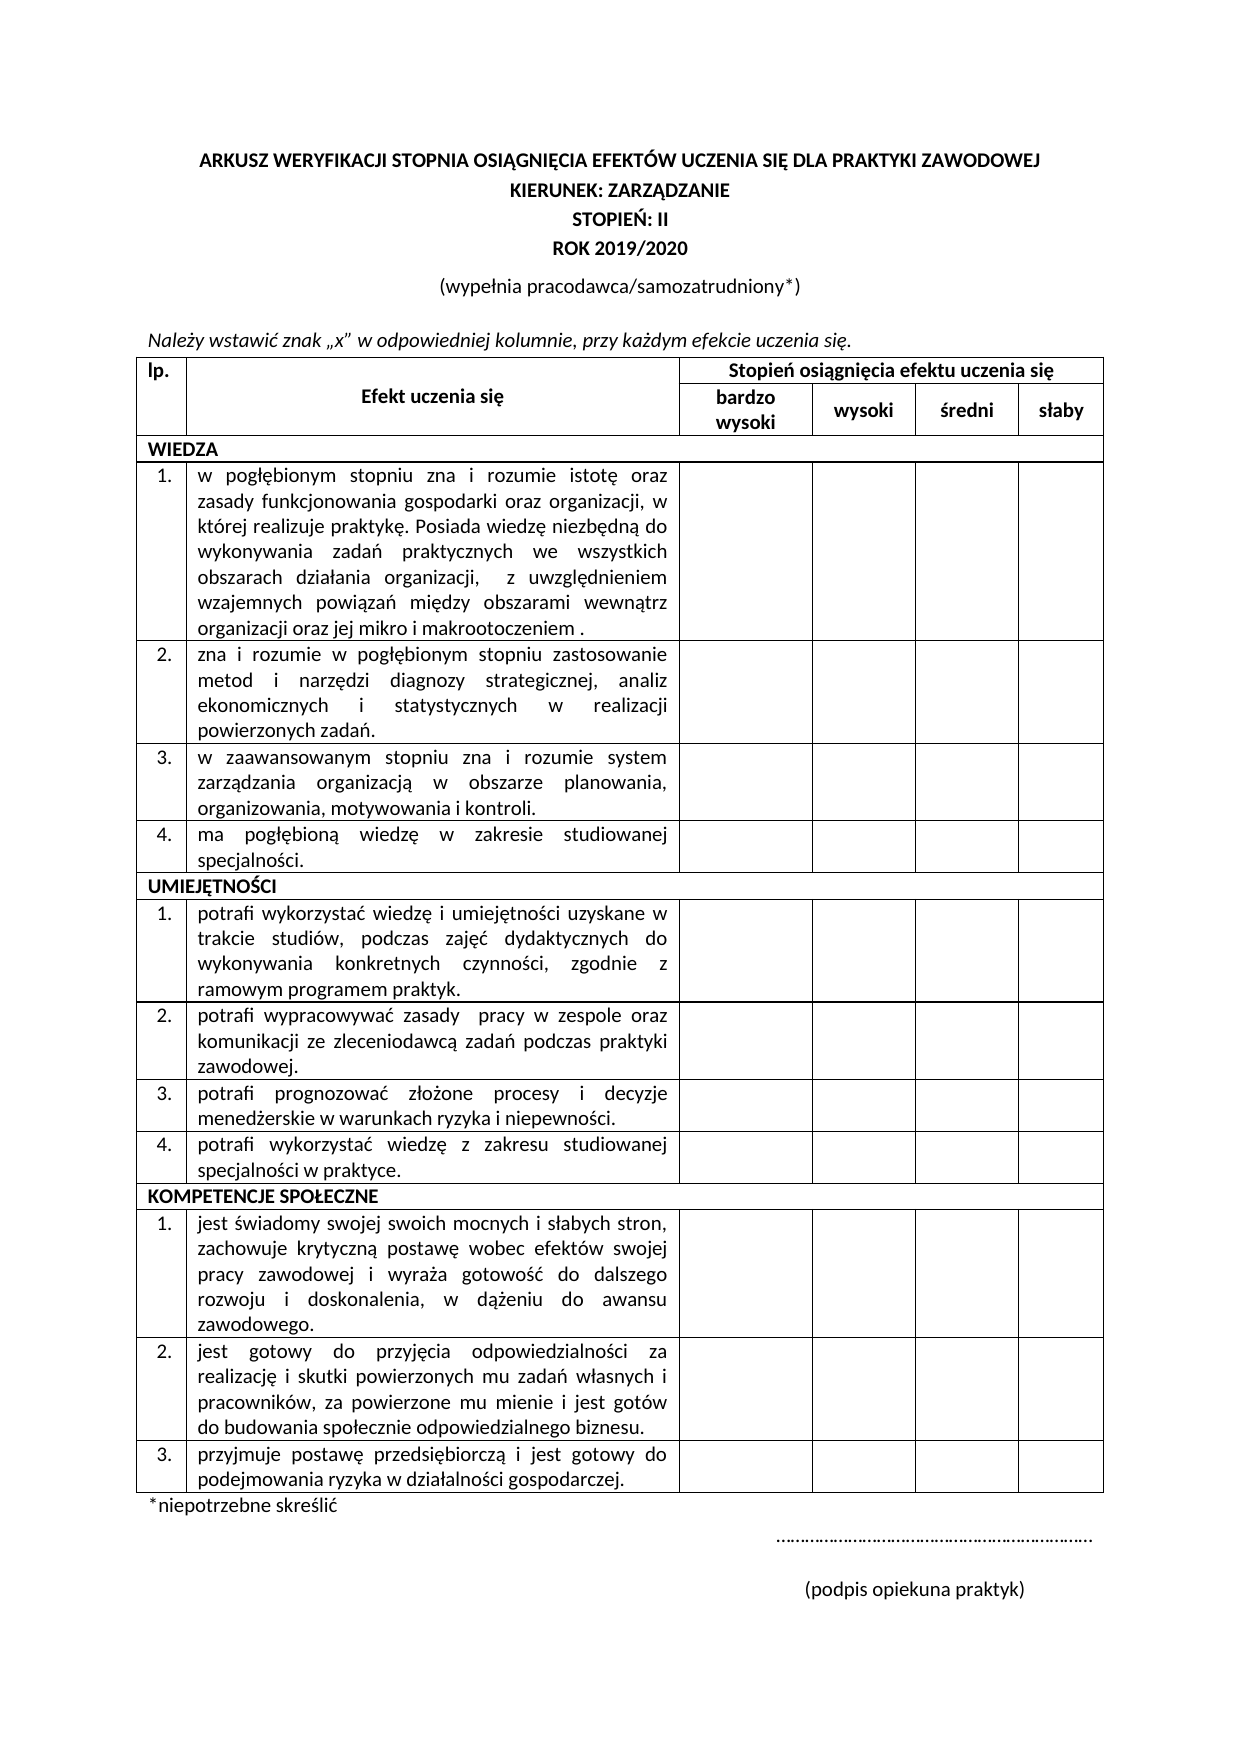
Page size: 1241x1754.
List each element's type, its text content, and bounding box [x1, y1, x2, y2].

table_cell [680, 1080, 812, 1131]
table_cell [680, 1132, 812, 1182]
table_cell wysoki [813, 384, 915, 435]
table_cell [1019, 463, 1103, 640]
table_cell [1019, 1080, 1103, 1131]
table_cell [137, 1338, 186, 1440]
text ARKUSZ WERYFIKACJI STOPNIA OSIĄGNIĘCIA EFEKTÓW UCZENIA SIĘ DLA PRAKTYKI ZAWODOWEJ [148, 148, 1093, 173]
table_cell [137, 1441, 186, 1492]
table_cell zna i rozumie w pogłębionym stopniu zastosowanie metod i narzędzi diagnozy strategicznej, analiz ekonomicznych i statystycznych w realizacji powierzonych zadań. [187, 641, 679, 743]
table_cell [813, 1338, 915, 1440]
table_cell [916, 463, 1018, 640]
table_cell [137, 463, 186, 640]
table_cell [813, 641, 915, 743]
table_cell [1019, 1132, 1103, 1182]
table_cell [916, 1132, 1018, 1182]
table_cell [916, 1210, 1018, 1337]
table_cell [137, 1003, 186, 1079]
table_cell [137, 900, 186, 1001]
table_cell [1019, 821, 1103, 872]
table_header Efekt uczenia się [187, 358, 679, 435]
table_cell [137, 744, 186, 820]
table_cell średni [916, 384, 1018, 435]
table_cell jest świadomy swojej swoich mocnych i słabych stron, zachowuje krytyczną postawę wobec efektów swojej pracy zawodowej i wyraża gotowość do dalszego rozwoju i doskonalenia, w dążeniu do awansu zawodowego. [187, 1210, 679, 1337]
table_cell [813, 1080, 915, 1131]
table_cell [680, 463, 812, 640]
table_cell [813, 744, 915, 820]
table_cell [916, 1080, 1018, 1131]
table_cell [916, 744, 1018, 820]
table_cell KOMPETENCJE SPOŁECZNE [137, 1184, 1103, 1209]
table_cell [1019, 1210, 1103, 1337]
table_cell [1019, 1441, 1103, 1492]
text ………………………………………………………… [148, 1522, 1093, 1547]
table_cell [680, 1003, 812, 1079]
table_cell [680, 1441, 812, 1492]
table_cell przyjmuje postawę przedsiębiorczą i jest gotowy do podejmowania ryzyka w działalności gospodarczej. [187, 1441, 679, 1492]
table_cell [813, 1441, 915, 1492]
table_cell [813, 1210, 915, 1337]
text (wypełnia pracodawca/samozatrudniony*) [148, 273, 1093, 299]
table_header lp. [137, 358, 186, 435]
table_cell [1019, 1338, 1103, 1440]
text (podpis opiekuna praktyk) [148, 1576, 1093, 1601]
table_cell jest gotowy do przyjęcia odpowiedzialności za realizację i skutki powierzonych mu zadań własnych i pracowników, za powierzone mu mienie i jest gotów do budowania społecznie odpowiedzialnego biznesu. [187, 1338, 679, 1440]
table_cell WIEDZA [137, 436, 1103, 461]
table_cell [680, 641, 812, 743]
table_cell [813, 821, 915, 872]
table_cell potrafi prognozować złożone procesy i decyzje menedżerskie w warunkach ryzyka i niepewności. [187, 1080, 679, 1131]
text Należy wstawić znak „x” w odpowiedniej kolumnie, przy każdym efekcie uczenia się. [148, 327, 1093, 353]
text ROK 2019/2020 [148, 235, 1093, 261]
table_cell [813, 1132, 915, 1182]
table_cell [1019, 1003, 1103, 1079]
table_cell [916, 900, 1018, 1001]
text STOPIEŃ: II [148, 206, 1093, 231]
table_cell [680, 1338, 812, 1440]
table_cell [1019, 900, 1103, 1001]
table_cell [813, 900, 915, 1001]
table_cell [916, 1441, 1018, 1492]
table_cell [680, 821, 812, 872]
table_cell UMIEJĘTNOŚCI [137, 873, 1103, 899]
table_cell [813, 463, 915, 640]
text *niepotrzebne skreślić [148, 1493, 1093, 1518]
table_cell potrafi wypracowywać zasady pracy w zespole oraz komunikacji ze zleceniodawcą zadań podczas praktyki zawodowej. [187, 1003, 679, 1079]
table_cell [680, 900, 812, 1001]
table_cell [680, 1210, 812, 1337]
table_cell potrafi wykorzystać wiedzę z zakresu studiowanej specjalności w praktyce. [187, 1132, 679, 1182]
table_cell słaby [1019, 384, 1103, 435]
table_cell [1019, 744, 1103, 820]
table_cell [137, 821, 186, 872]
table_cell bardzo wysoki [680, 384, 812, 435]
table_cell [1019, 641, 1103, 743]
table_cell w zaawansowanym stopniu zna i rozumie system zarządzania organizacją w obszarze planowania, organizowania, motywowania i kontroli. [187, 744, 679, 820]
table_cell [916, 1338, 1018, 1440]
table_cell [137, 1080, 186, 1131]
table_cell [137, 1210, 186, 1337]
table_cell ma pogłębioną wiedzę w zakresie studiowanej specjalności. [187, 821, 679, 872]
table_cell [916, 821, 1018, 872]
table_cell [680, 744, 812, 820]
table_header Stopień osiągnięcia efektu uczenia się [680, 358, 1103, 383]
table_cell [137, 641, 186, 743]
table_cell [916, 641, 1018, 743]
table_cell [813, 1003, 915, 1079]
table_cell [137, 1132, 186, 1182]
table_cell w pogłębionym stopniu zna i rozumie istotę oraz zasady funkcjonowania gospodarki oraz organizacji, w której realizuje praktykę. Posiada wiedzę niezbędną do wykonywania zadań praktycznych we wszystkich obszarach działania organizacji, z uwzględnieniem wzajemnych powiązań między obszarami wewnątrz organizacji oraz jej mikro i makrootoczeniem . [187, 463, 679, 640]
table_cell potrafi wykorzystać wiedzę i umiejętności uzyskane w trakcie studiów, podczas zajęć dydaktycznych do wykonywania konkretnych czynności, zgodnie z ramowym programem praktyk. [187, 900, 679, 1001]
text KIERUNEK: ZARZĄDZANIE [148, 177, 1093, 202]
table_cell [916, 1003, 1018, 1079]
